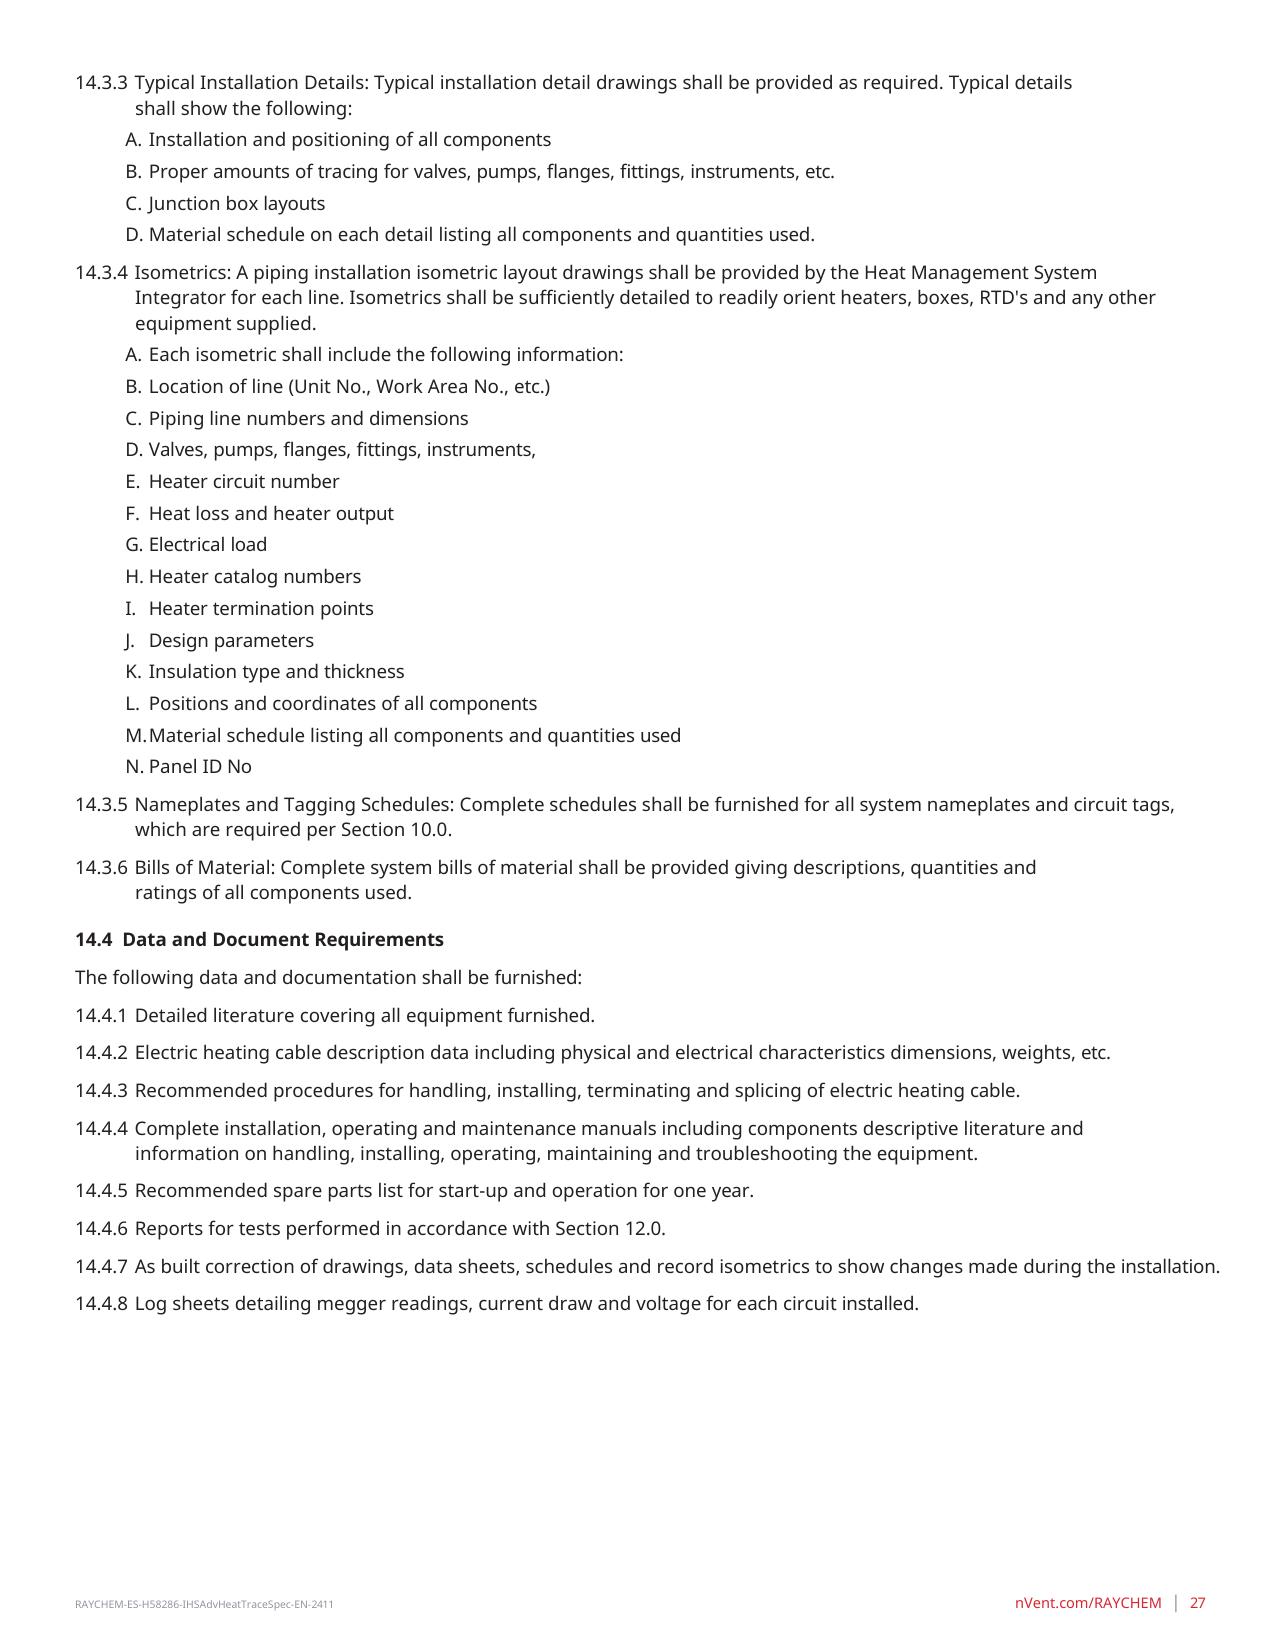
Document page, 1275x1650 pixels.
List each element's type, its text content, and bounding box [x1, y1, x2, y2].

text The following data and documentation shall be furnished: [75, 964, 1275, 990]
list Each isometric shall include the following information: [125, 342, 1275, 367]
list Installation and positioning of all components [125, 126, 1275, 152]
list Insulation type and thickness [125, 658, 1275, 684]
list As built correction of drawings, data sheets, schedules and record isometrics to show changes made during the installation. [75, 1253, 1275, 1278]
list Detailed literature covering all equipment furnished. [75, 1002, 1275, 1027]
list Panel ID No [125, 754, 1275, 779]
subtitle Data and Document Requirements [75, 927, 1275, 952]
list Heater circuit number [125, 468, 1275, 494]
list Nameplates and Tagging Schedules: Complete schedules shall be furnished for all system nameplates and circuit tags, which are required per Section 10.0. [75, 791, 1196, 842]
list Piping line numbers and dimensions [125, 405, 1275, 431]
list Bills of Material: Complete system bills of material shall be provided giving descriptions, quantities and ratings of all components used. [75, 854, 1082, 905]
list Typical Installation Details: Typical installation detail drawings shall be provided as required. Typical details shall show the following: [75, 69, 1099, 120]
list Heater catalog numbers [125, 563, 1275, 589]
list Proper amounts of tracing for valves, pumps, flanges, fittings, instruments, etc. [125, 158, 1275, 184]
list Design parameters [125, 627, 1275, 652]
list Reports for tests performed in accordance with Section 12.0. [75, 1215, 1275, 1241]
list Valves, pumps, flanges, fittings, instruments, [125, 437, 1275, 462]
list Complete installation, operating and maintenance manuals including components descriptive literature and information on handling, installing, operating, maintaining and troubleshooting the equipment. [75, 1115, 1139, 1166]
list Electric heating cable description data including physical and electrical characteristics dimensions, weights, etc. [75, 1039, 1275, 1065]
list Material schedule listing all components and quantities used [125, 722, 1275, 747]
list Isometrics: A piping installation isometric layout drawings shall be provided by the Heat Management System Integrator for each line. Isometrics shall be sufficiently detailed to readily orient heaters, boxes, RTD's and any other equipment supplied. [75, 259, 1191, 336]
list Positions and coordinates of all components [125, 690, 1275, 716]
list Material schedule on each detail listing all components and quantities used. [125, 221, 1275, 247]
list Junction box layouts [125, 190, 1275, 215]
list Recommended procedures for handling, installing, terminating and splicing of electric heating cable. [75, 1077, 1275, 1103]
list Log sheets detailing megger readings, current draw and voltage for each circuit installed. [75, 1291, 1275, 1316]
list Electrical load [125, 532, 1275, 557]
list Recommended spare parts list for start-up and operation for one year. [75, 1178, 1275, 1203]
list Heat loss and heater output [125, 500, 1275, 526]
list Location of line (Unit No., Work Area No., etc.) [125, 373, 1275, 399]
list Heater termination points [125, 595, 1275, 621]
